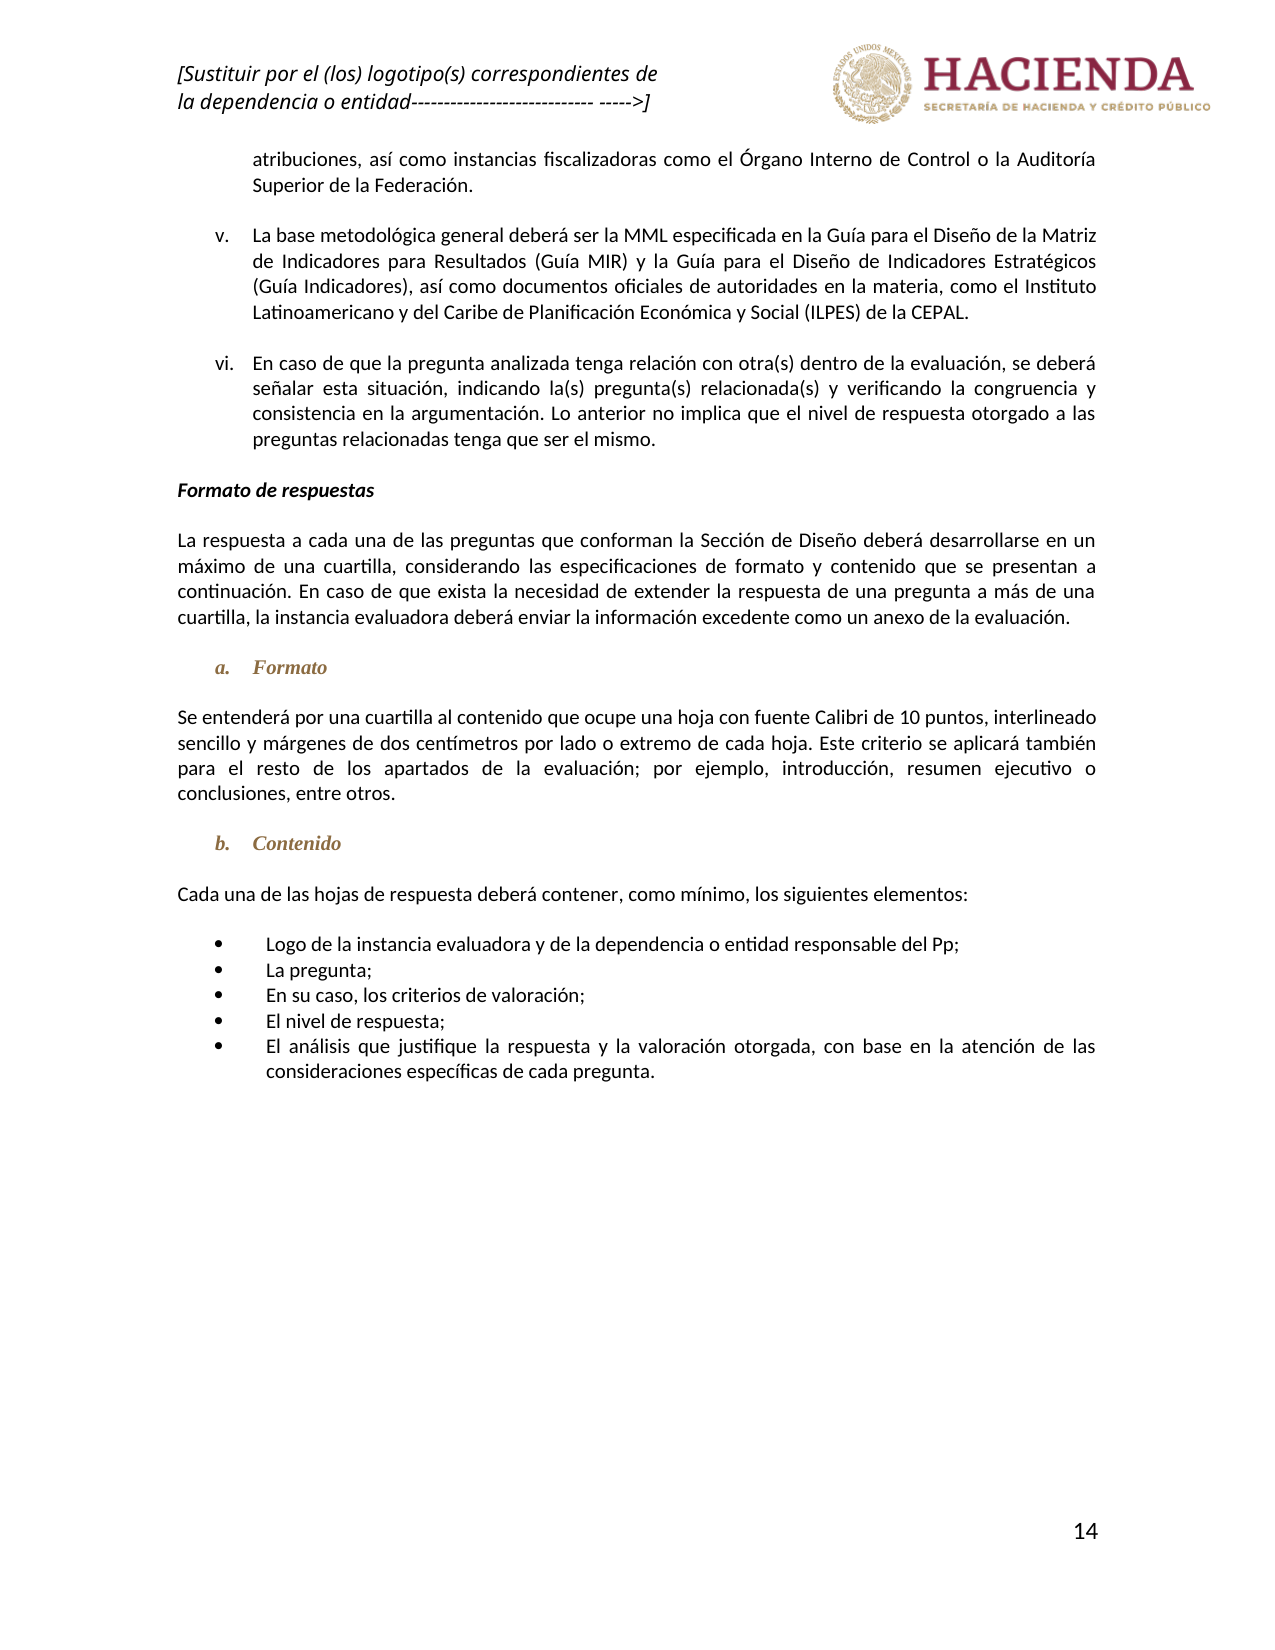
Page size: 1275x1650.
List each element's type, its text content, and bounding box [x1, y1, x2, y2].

list Logo de la instancia evaluadora y de la dependencia o entidad responsable del Pp; [215, 932, 1098, 957]
list Formato [215, 655, 1098, 679]
text La respuesta a cada una de las preguntas que conforman la Sección de Diseño deberá desarrollarse en un máximo de una cuartilla, considerando las especificaciones de formato y contenido que se presentan a continuación. En caso de que exista la necesidad de extender la respuesta de una pregunta a más de una cuartilla, la instancia evaluadora deberá enviar la información excedente como un anexo de la evaluación. [177, 528, 1098, 629]
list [215, 146, 1098, 197]
list Contenido [215, 831, 1098, 855]
list El análisis que justifique la respuesta y la valoración otorgada, con base en la atención de las consideraciones específicas de cada pregunta. [215, 1033, 1098, 1084]
list En caso de que la pregunta analizada tenga relación con otra(s) dentro de la evaluación, se deberá señalar esta situación, indicando la(s) pregunta(s) relacionada(s) y verificando la congruencia y consistencia en la argumentación. Lo anterior no implica que el nivel de respuesta otorgado a las preguntas relacionadas tenga que ser el mismo. [215, 350, 1098, 451]
text Cada una de las hojas de respuesta deberá contener, como mínimo, los siguientes elementos: [177, 881, 1098, 906]
list La pregunta; [215, 957, 1098, 982]
list El nivel de respuesta; [215, 1008, 1098, 1033]
text Se entenderá por una cuartilla al contenido que ocupe una hoja con fuente Calibri de 10 puntos, interlineado sencillo y márgenes de dos centímetros por lado o extremo de cada hoja. Este criterio se aplicará también para el resto de los apartados de la evaluación; por ejemplo, introducción, resumen ejecutivo o conclusiones, entre otros. [177, 704, 1098, 806]
subtitle Formato de respuestas [177, 477, 1098, 502]
list La base metodológica general deberá ser la MML especificada en la Guía para el Diseño de la Matriz de Indicadores para Resultados (Guía MIR) y la Guía para el Diseño de Indicadores Estratégicos (Guía Indicadores), así como documentos oficiales de autoridades en la materia, como el Instituto Latinoamericano y del Caribe de Planificación Económica y Social (ILPES) de la CEPAL. [215, 223, 1098, 324]
picture [832, 43, 1211, 125]
list En su caso, los criterios de valoración; [215, 982, 1098, 1008]
